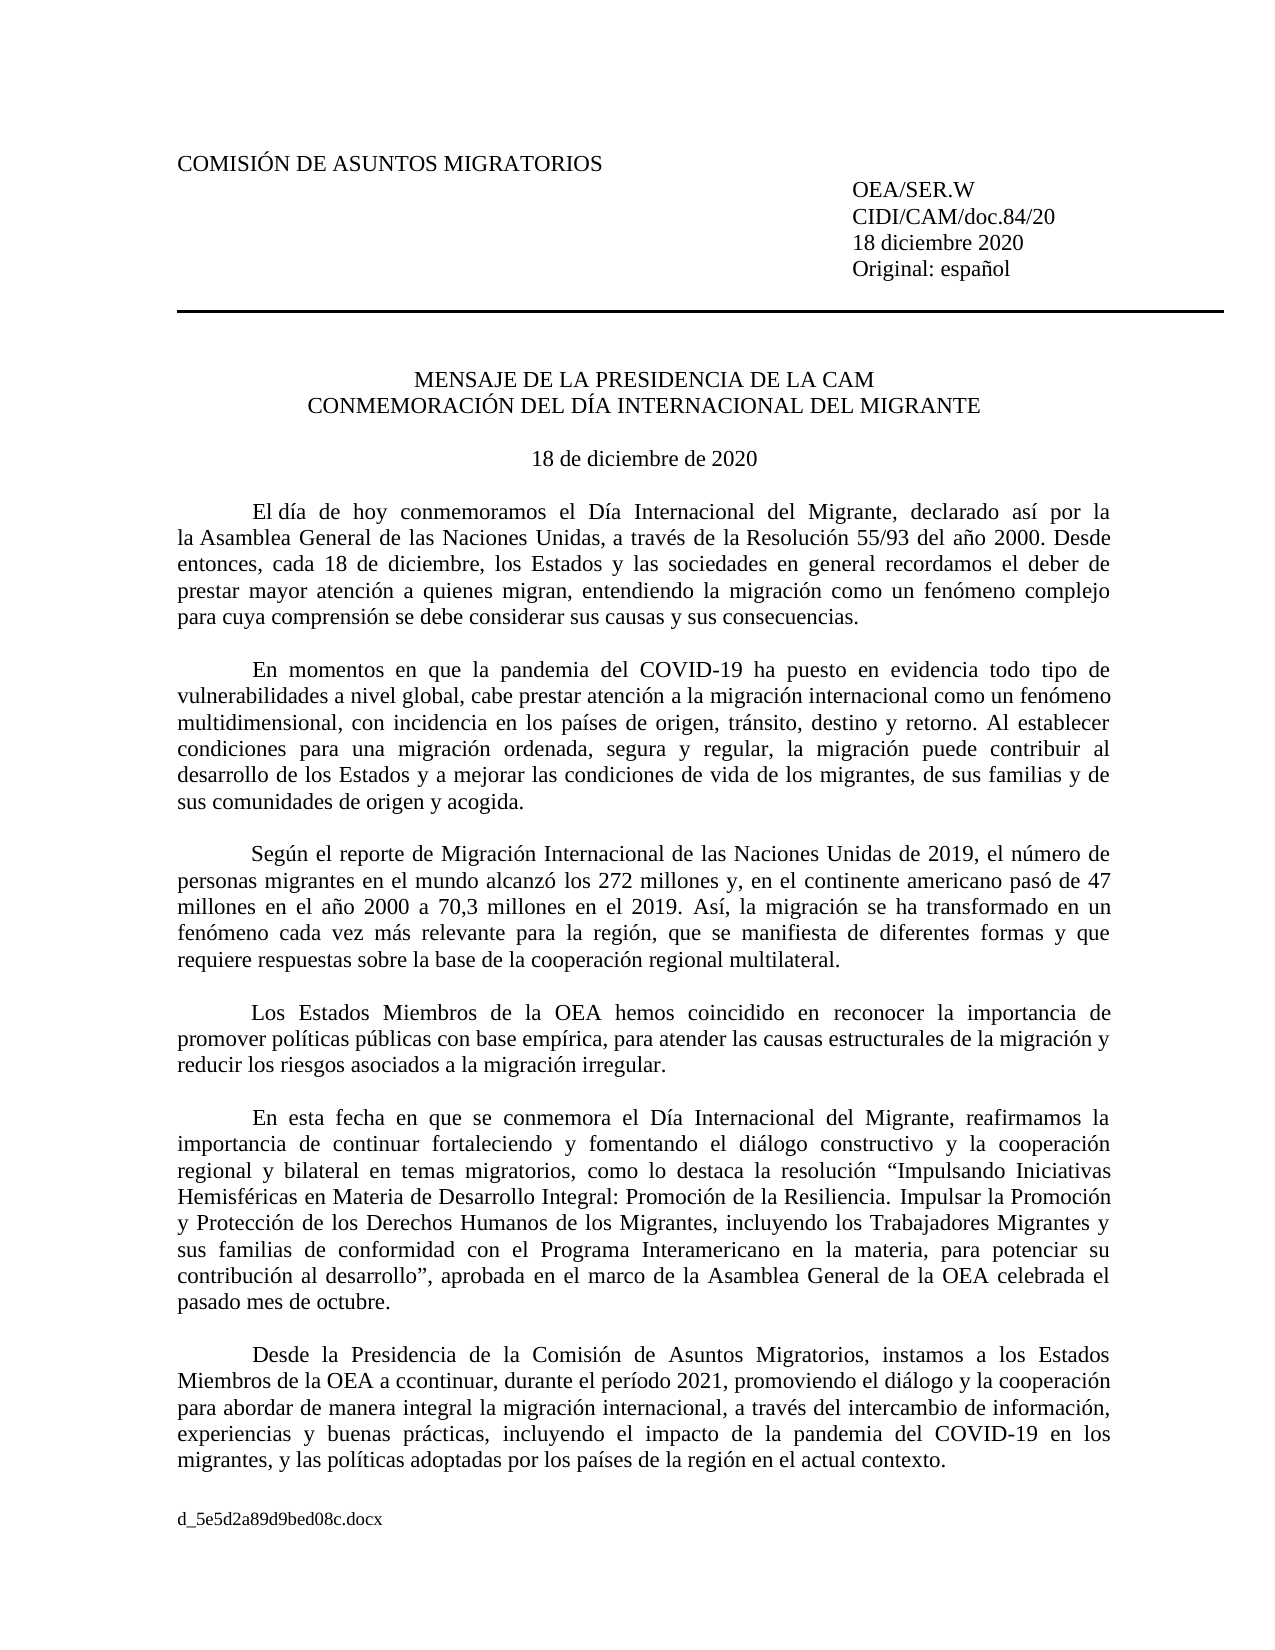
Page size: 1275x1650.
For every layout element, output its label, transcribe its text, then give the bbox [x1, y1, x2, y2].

text Original: español [777, 255, 1111, 282]
text Los Estados Miembros de la OEA hemos coincidido en reconocer la importancia de promover políticas públicas con base empírica, para atender las causas estructurales de la migración y reducir los riesgos asociados a la migración irregular. [177, 998, 1111, 1078]
text Según el reporte de Migración Internacional de las Naciones Unidas de 2019, el número de personas migrantes en el mundo alcanzó los 272 millones y, en el continente americano pasó de 47 millones en el año 2000 a 70,3 millones en el 2019. Así, la migración se ha transformado en un fenómeno cada vez más relevante para la región, que se manifiesta de diferentes formas y que requiere respuestas sobre la base de la cooperación regional multilateral. [177, 840, 1111, 972]
text 18 de diciembre de 2020 [177, 445, 1111, 471]
text 18 diciembre 2020 [777, 229, 1111, 255]
text MENSAJE DE LA PRESIDENCIA DE LA CAM [177, 366, 1111, 392]
text El día de hoy conmemoramos el Día Internacional del Migrante, declarado así por la la Asamblea General de las Naciones Unidas, a través de la Resolución 55/93 del año 2000. Desde entonces, cada 18 de diciembre, los Estados y las sociedades en general recordamos el deber de prestar mayor atención a quienes migran, entendiendo la migración como un fenómeno complejo para cuya comprensión se debe considerar sus causas y sus consecuencias. [177, 498, 1111, 629]
text CIDI/CAM/doc.84/20 [852, 203, 1111, 229]
text COMISIÓN DE ASUNTOS MIGRATORIOS OEA/Ser.W [177, 150, 1111, 203]
text En momentos en que la pandemia del COVID-19 ha puesto en evidencia todo tipo de vulnerabilidades a nivel global, cabe prestar atención a la migración internacional como un fenómeno multidimensional, con incidencia en los países de origen, tránsito, destino y retorno. Al establecer condiciones para una migración ordenada, segura y regular, la migración puede contribuir al desarrollo de los Estados y a mejorar las condiciones de vida de los migrantes, de sus familias y de sus comunidades de origen y acogida. [177, 656, 1111, 814]
text En esta fecha en que se conmemora el Día Internacional del Migrante, reafirmamos la importancia de continuar fortaleciendo y fomentando el diálogo constructivo y la cooperación regional y bilateral en temas migratorios, como lo destaca la resolución “Impulsando Iniciativas Hemisféricas en Materia de Desarrollo Integral: Promoción de la Resiliencia. Impulsar la Promoción y Protección de los Derechos Humanos de los Migrantes, incluyendo los Trabajadores Migrantes y sus familias de conformidad con el Programa Interamericano en la materia, para potenciar su contribución al desarrollo”, aprobada en el marco de la Asamblea General de la OEA celebrada el pasado mes de octubre. [177, 1104, 1111, 1315]
text CONMEMORACIÓN DEL DÍA INTERNACIONAL DEL MIGRANTE [177, 392, 1111, 419]
text Desde la Presidencia de la Comisión de Asuntos Migratorios, instamos a los Estados Miembros de la OEA a ccontinuar, durante el período 2021, promoviendo el diálogo y la cooperación para abordar de manera integral la migración internacional, a través del intercambio de información, experiencias y buenas prácticas, incluyendo el impacto de la pandemia del COVID-19 en los migrantes, y las políticas adoptadas por los países de la región en el actual contexto. [177, 1341, 1111, 1473]
